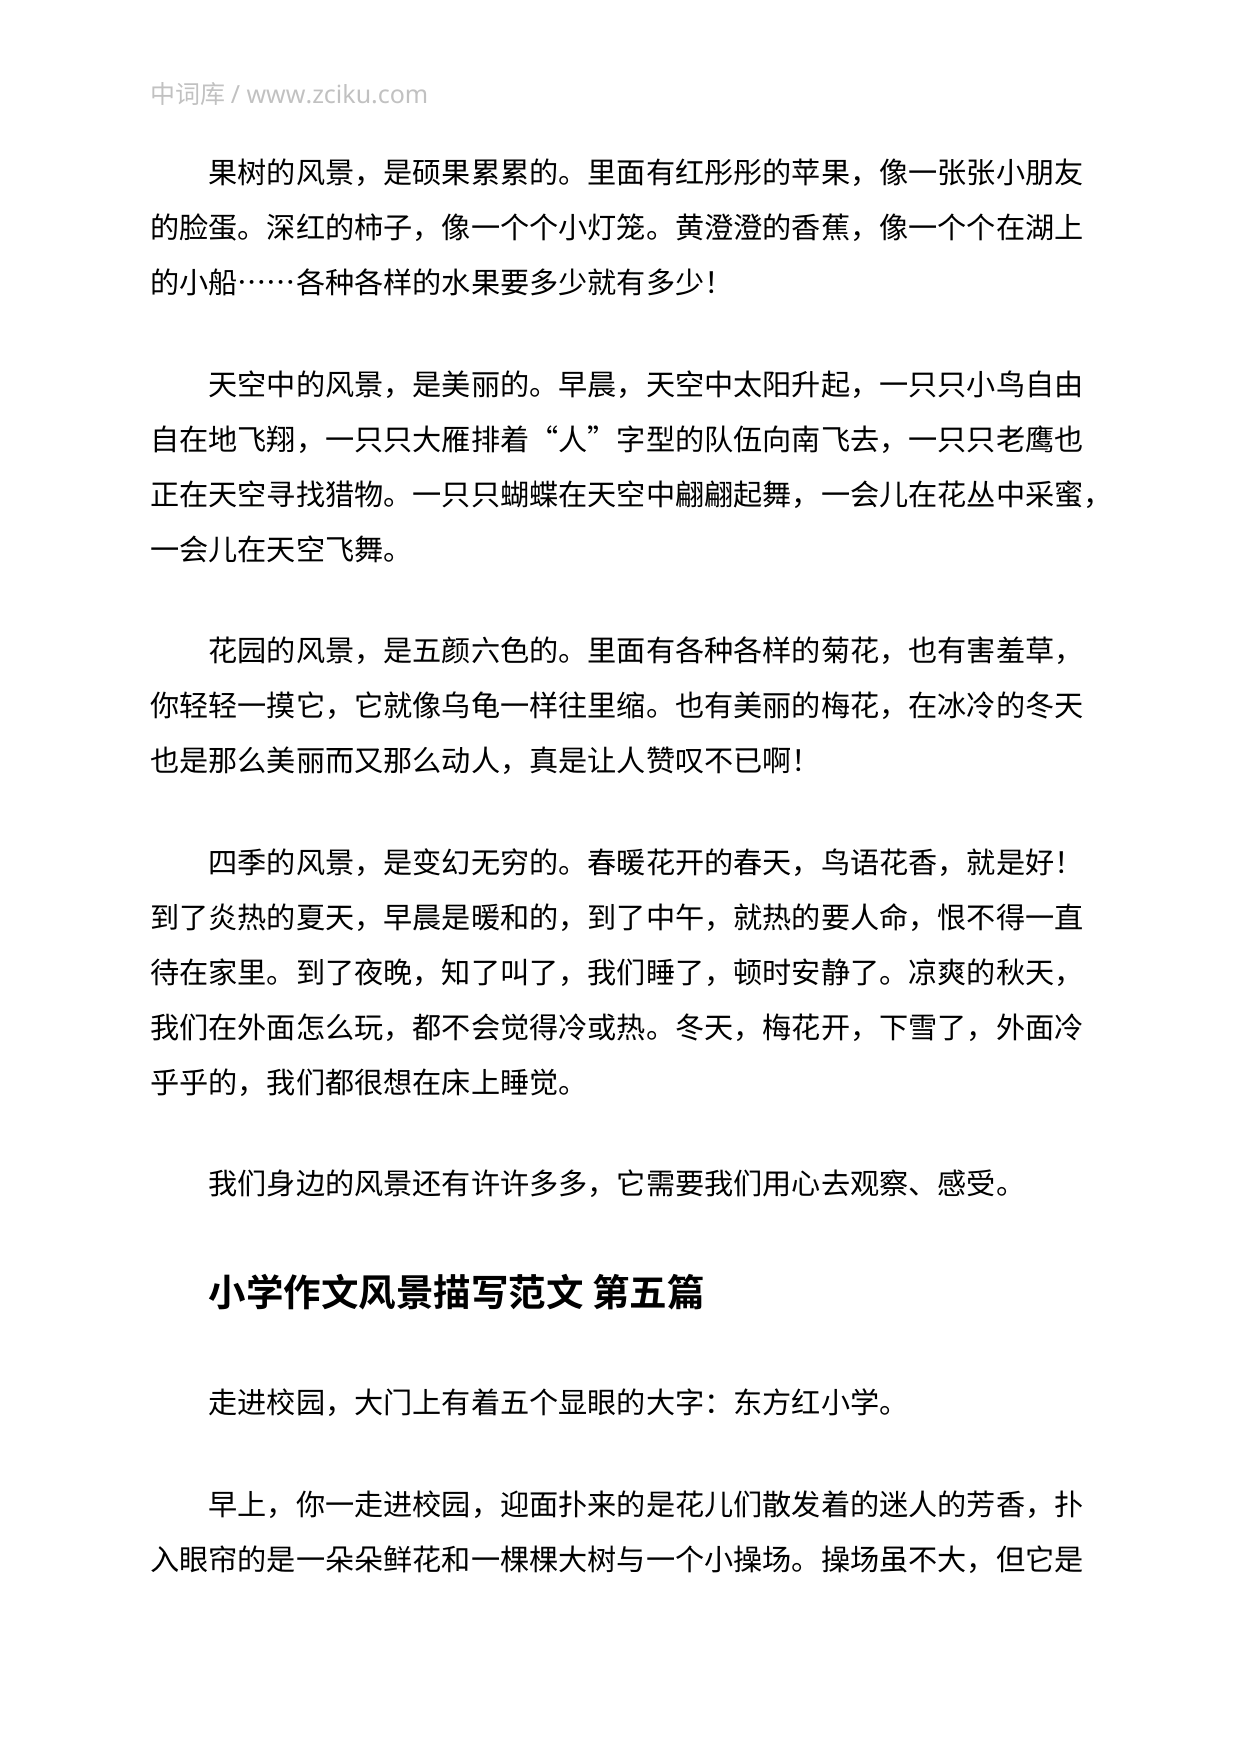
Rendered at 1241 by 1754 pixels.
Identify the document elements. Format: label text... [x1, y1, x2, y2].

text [150, 1482, 1090, 1579]
text 天空中的风景，是美丽的。早晨，天空中太阳升起，一只只小鸟自由自在地飞翔，一只只大雁排着“人”字型的队伍向南飞去，一只只老鹰也正在天空寻找猎物。一只只蝴蝶在天空中翩翩起舞，一会儿在花丛中采蜜，一会儿在天空飞舞。 [150, 362, 1090, 568]
text 四季的风景，是变幻无穷的。春暖花开的春天，鸟语花香，就是好！到了炎热的夏天，早晨是暖和的，到了中午，就热的要人命，恨不得一直待在家里。到了夜晚，知了叫了，我们睡了，顿时安静了。凉爽的秋天，我们在外面怎么玩，都不会觉得冷或热。冬天，梅花开，下雪了，外面冷乎乎的，我们都很想在床上睡觉。 [150, 839, 1090, 1101]
text 花园的风景，是五颜六色的。里面有各种各样的菊花，也有害羞草，你轻轻一摸它，它就像乌龟一样往里缩。也有美丽的梅花，在冰冷的冬天也是那么美丽而又那么动人，真是让人赞叹不已啊！ [150, 628, 1090, 780]
text 果树的风景，是硕果累累的。里面有红彤彤的苹果，像一张张小朋友的脸蛋。深红的柿子，像一个个小灯笼。黄澄澄的香蕉，像一个个在湖上的小船……各种各样的水果要多少就有多少！ [150, 150, 1090, 302]
text 走进校园，大门上有着五个显眼的大字：东方红小学。 [150, 1380, 1090, 1422]
text 我们身边的风景还有许许多多，它需要我们用心去观察、感受。 [150, 1161, 1090, 1203]
text 小学作文风景描写范文 第五篇 [150, 1263, 1090, 1317]
